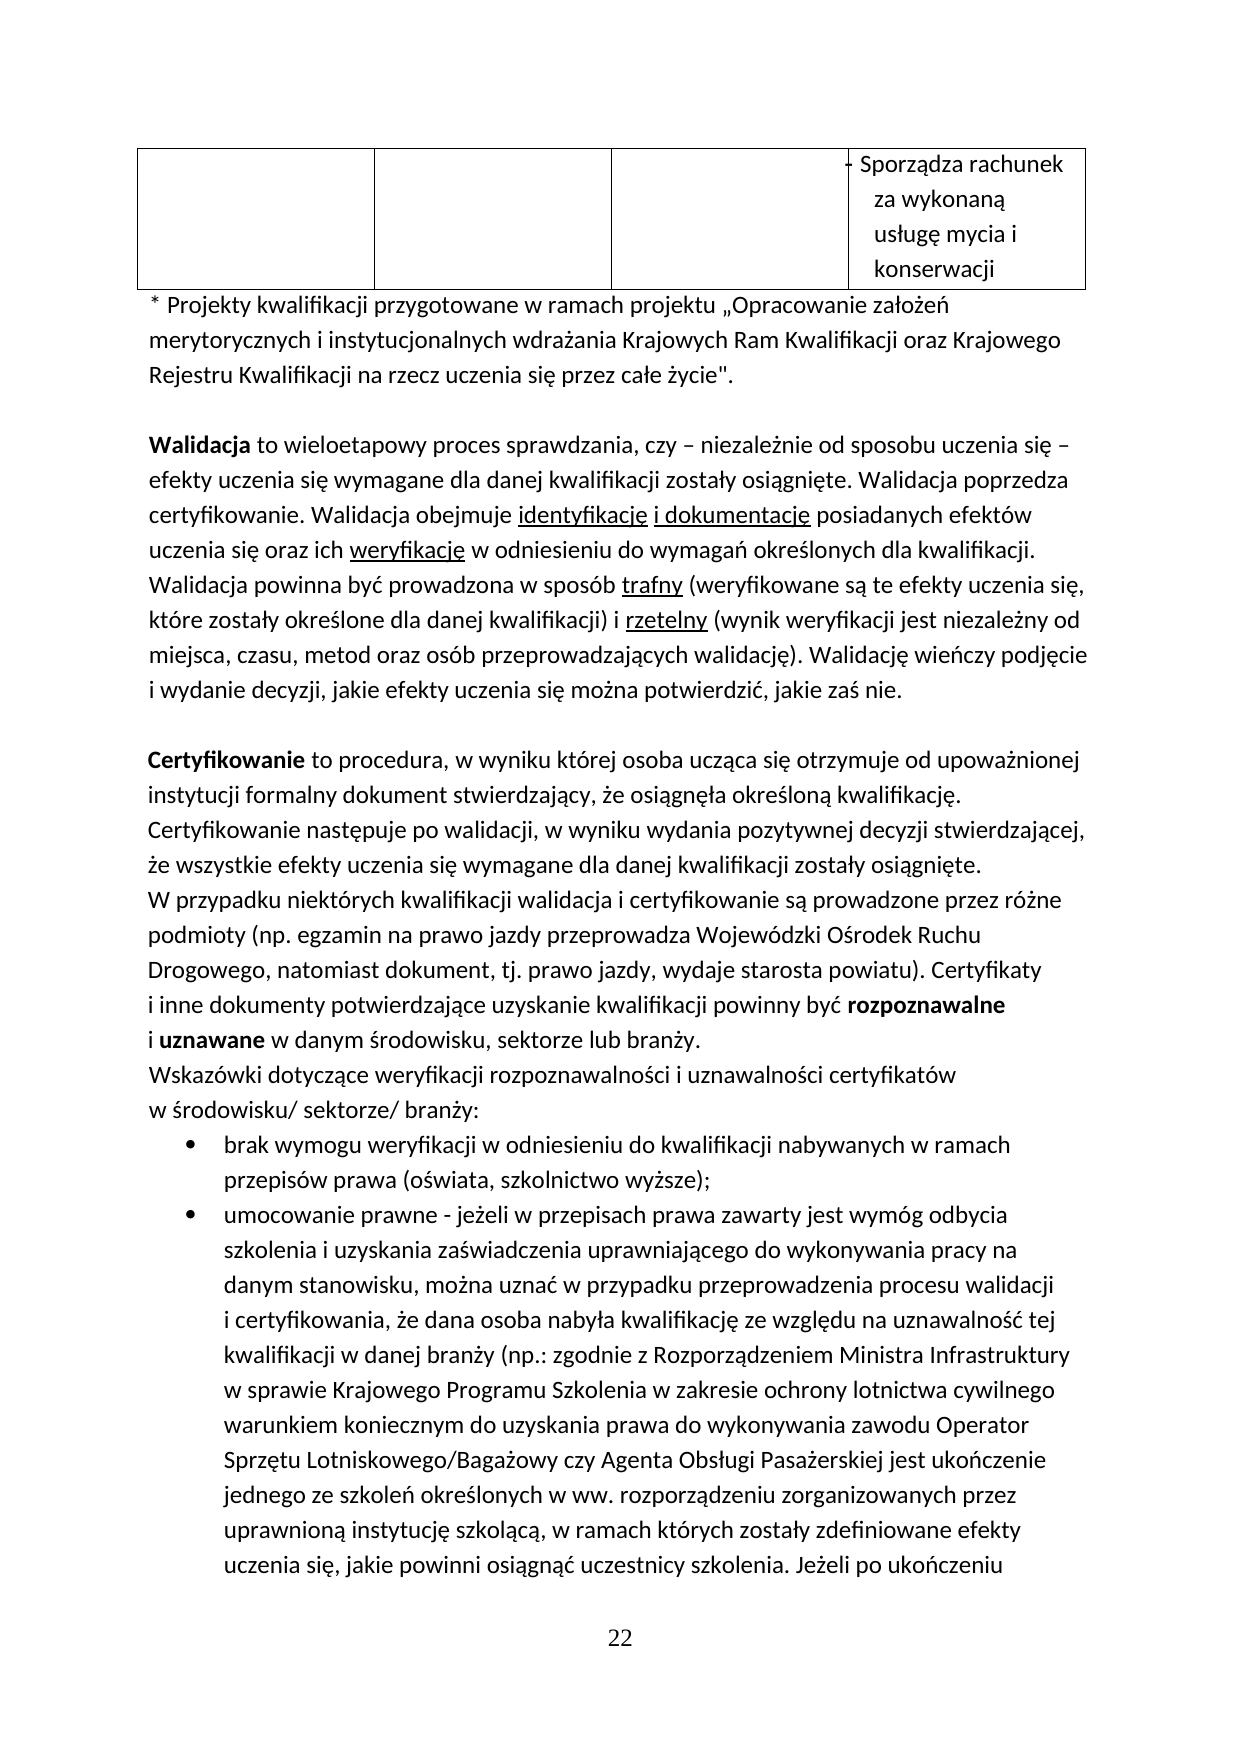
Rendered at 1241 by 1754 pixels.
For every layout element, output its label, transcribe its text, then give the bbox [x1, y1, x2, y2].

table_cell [849, 149, 1085, 288]
text Wskazówki dotyczące weryfikacji rozpoznawalności i uznawalności certyfikatów w środowisku/ sektorze/ branży: [149, 1059, 1093, 1125]
text Walidacja to wieloetapowy proces sprawdzania, czy – niezależnie od sposobu uczenia się – efekty uczenia się wymagane dla danej kwalifikacji zostały osiągnięte. Walidacja poprzedza certyfikowanie. Walidacja obejmuje identyfikację i dokumentację posiadanych efektów uczenia się oraz ich weryfikację w odniesieniu do wymagań określonych dla kwalifikacji. Walidacja powinna być prowadzona w sposób trafny (weryfikowane są te efekty uczenia się, które zostały określone dla danej kwalifikacji) i rzetelny (wynik weryfikacji jest niezależny od miejsca, czasu, metod oraz osób przeprowadzających walidację). Walidację wieńczy podjęcie i wydanie decyzji, jakie efekty uczenia się można potwierdzić, jakie zaś nie. [149, 429, 1093, 705]
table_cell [612, 149, 848, 288]
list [186, 1199, 1093, 1580]
text * Projekty kwalifikacji przygotowane w ramach projektu „Opracowanie założeń merytorycznych i instytucjonalnych wdrażania Krajowych Ram Kwalifikacji oraz Krajowego Rejestru Kwalifikacji na rzecz uczenia się przez całe życie". [149, 289, 1093, 390]
list brak wymogu weryfikacji w odniesieniu do kwalifikacji nabywanych w ramach przepisów prawa (oświata, szkolnictwo wyższe); [186, 1129, 1093, 1195]
text Certyfikowanie to procedura, w wyniku której osoba ucząca się otrzymuje od upoważnionej instytucji formalny dokument stwierdzający, że osiągnęła określoną kwalifikację. Certyfikowanie następuje po walidacji, w wyniku wydania pozytywnej decyzji stwierdzającej, że wszystkie efekty uczenia się wymagane dla danej kwalifikacji zostały osiągnięte. W przypadku niektórych kwalifikacji walidacja i certyfikowanie są prowadzone przez różne podmioty (np. egzamin na prawo jazdy przeprowadza Wojewódzki Ośrodek Ruchu Drogowego, natomiast dokument, tj. prawo jazdy, wydaje starosta powiatu). Certyfikaty i inne dokumenty potwierdzające uzyskanie kwalifikacji powinny być rozpoznawalne i uznawane w danym środowisku, sektorze lub branży. [148, 744, 1093, 1055]
